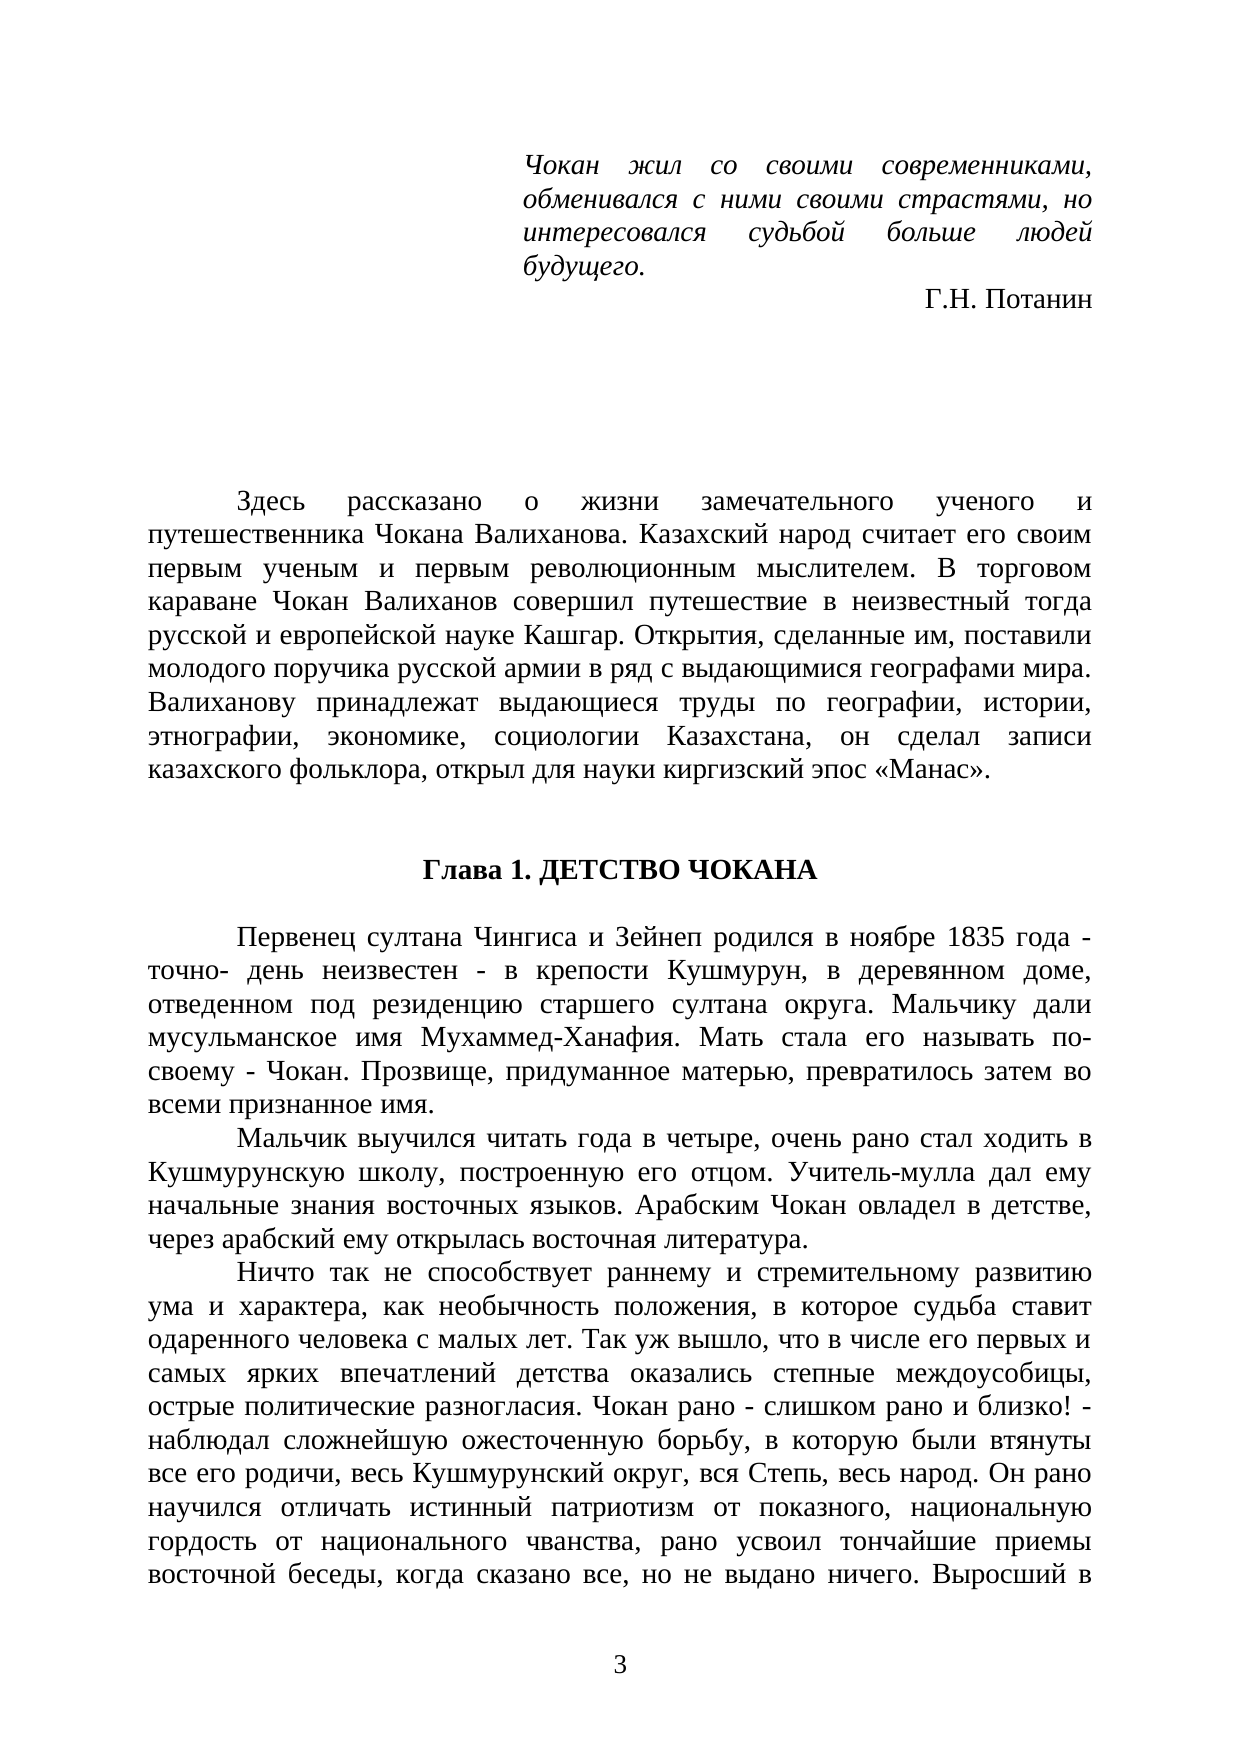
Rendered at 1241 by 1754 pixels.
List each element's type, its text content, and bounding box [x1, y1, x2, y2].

subtitle Глава 1. Детство Чокана [148, 852, 1092, 886]
text Г.Н. Потанин [148, 282, 1092, 315]
text Здесь рассказано о жизни замечательного ученого и путешественника Чокана Валиханова. Казахский народ считает его своим первым ученым и первым революционным мыслителем. В торговом караване Чокан Валиханов совершил путешествие в неизвестный тогда русской и европейской науке Кашгар. Открытия, сделанные им, поставили молодого поручика русской армии в ряд с выдающимися географами мира. Валиханову принадлежат выдающиеся труды по географии, истории, этнографии, экономике, социологии Казахстана, он сделал записи казахского фольклора, открыл для науки киргизский эпос «Манас». [148, 483, 1092, 785]
text Мальчик выучился читать года в четыре, очень рано стал ходить в Кушмурунскую школу, построенную его отцом. Учитель-мулла дал ему начальные знания восточных языков. Арабским Чокан овладел в детстве, через арабский ему открылась восточная литература. [148, 1120, 1092, 1254]
text Чокан жил со своими современниками, обменивался с ними своими страстями, но интересовался судьбой больше людей будущего. [523, 148, 1092, 282]
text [148, 1254, 1092, 1590]
text Первенец султана Чингиса и Зейнеп родился в ноябре 1835 года - точно- день неизвестен - в крепости Кушмурун, в деревянном доме, отведенном под резиденцию старшего султана округа. Мальчику дали мусульманское имя Мухаммед-Ханафия. Мать стала его называть по-своему - Чокан. Прозвище, придуманное матерью, превратилось затем во всеми признанное имя. [148, 919, 1092, 1120]
